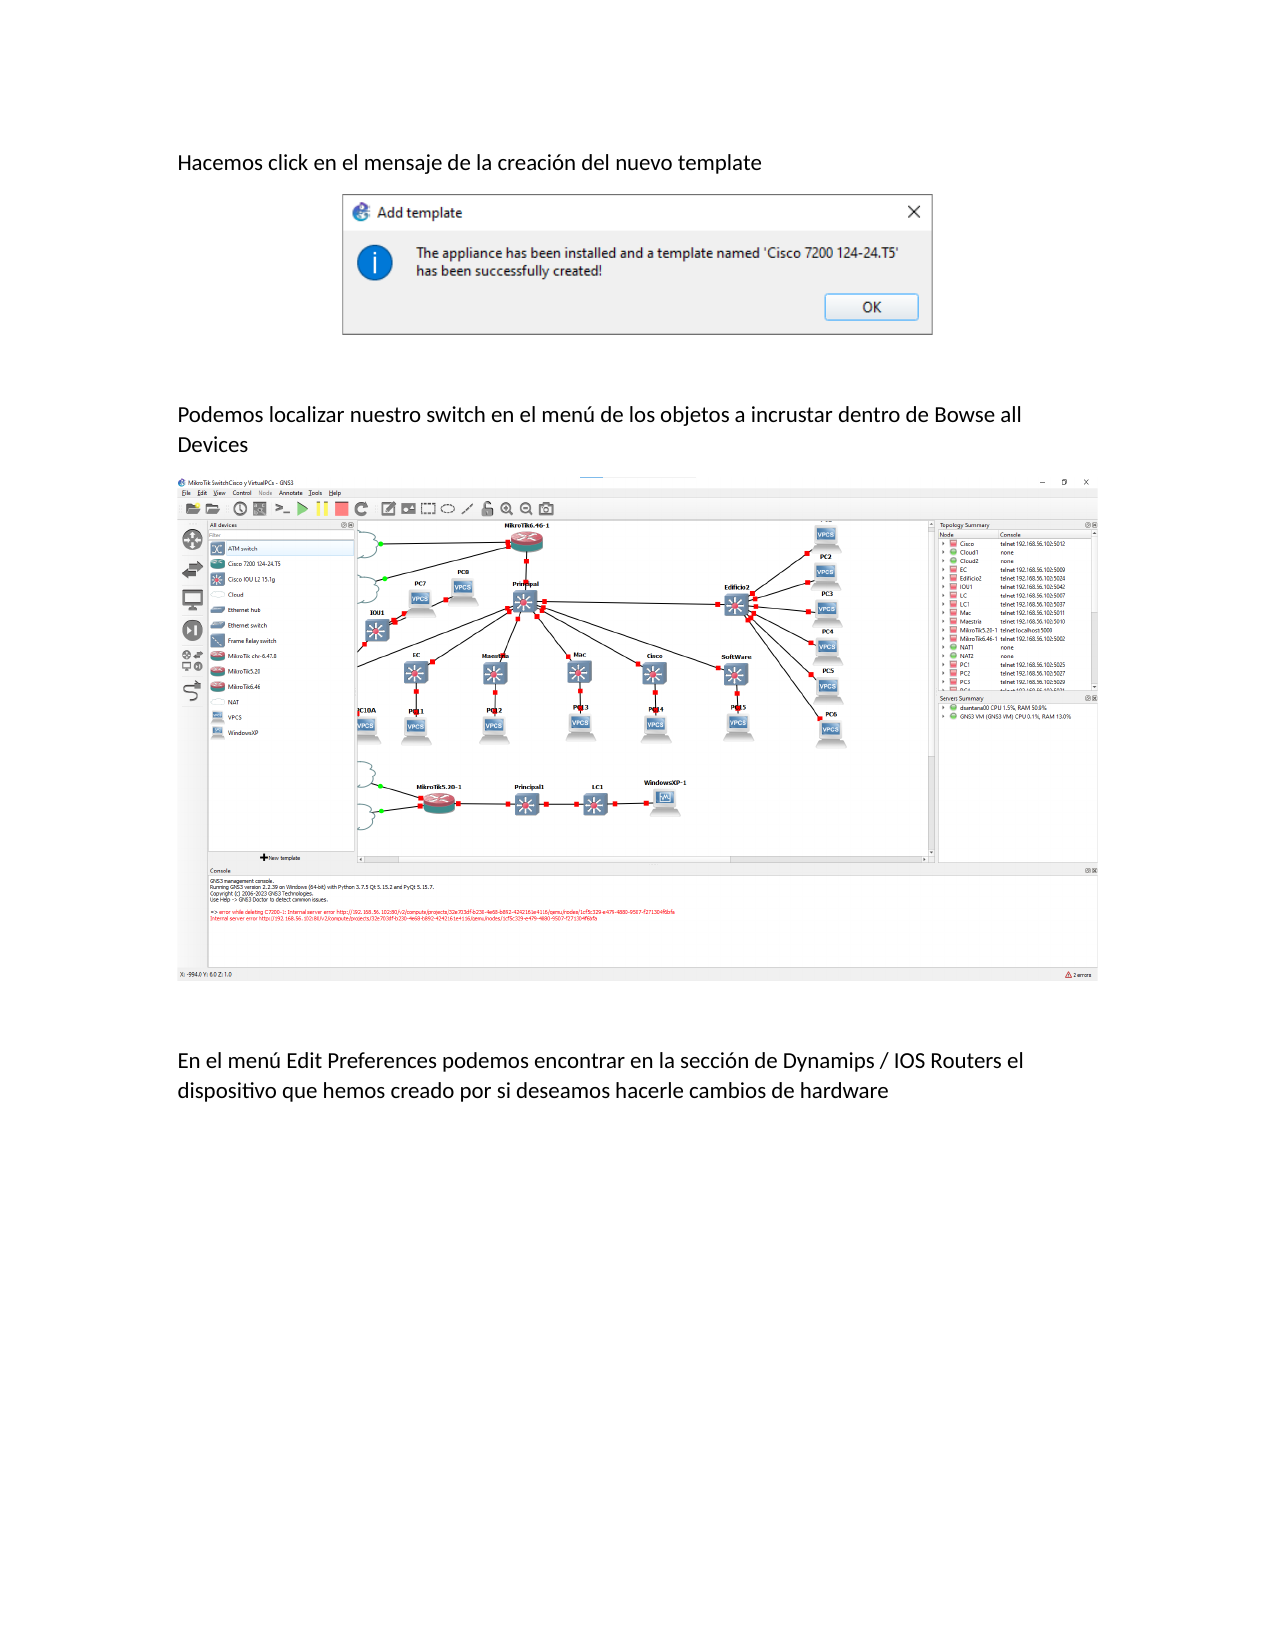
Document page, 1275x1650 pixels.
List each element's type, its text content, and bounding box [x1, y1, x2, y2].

text Hacemos click en el mensaje de la creación del nuevo template [177, 148, 1098, 176]
text Podemos localizar nuestro switch en el menú de los objetos a incrustar dentro de Bowse all Devices [177, 400, 1098, 458]
picture [342, 194, 933, 335]
text En el menú Edit Preferences podemos encontrar en la sección de Dynamips / IOS Routers el dispositivo que hemos creado por si deseamos hacerle cambios de hardware [177, 1046, 1098, 1105]
picture [177, 477, 1098, 981]
